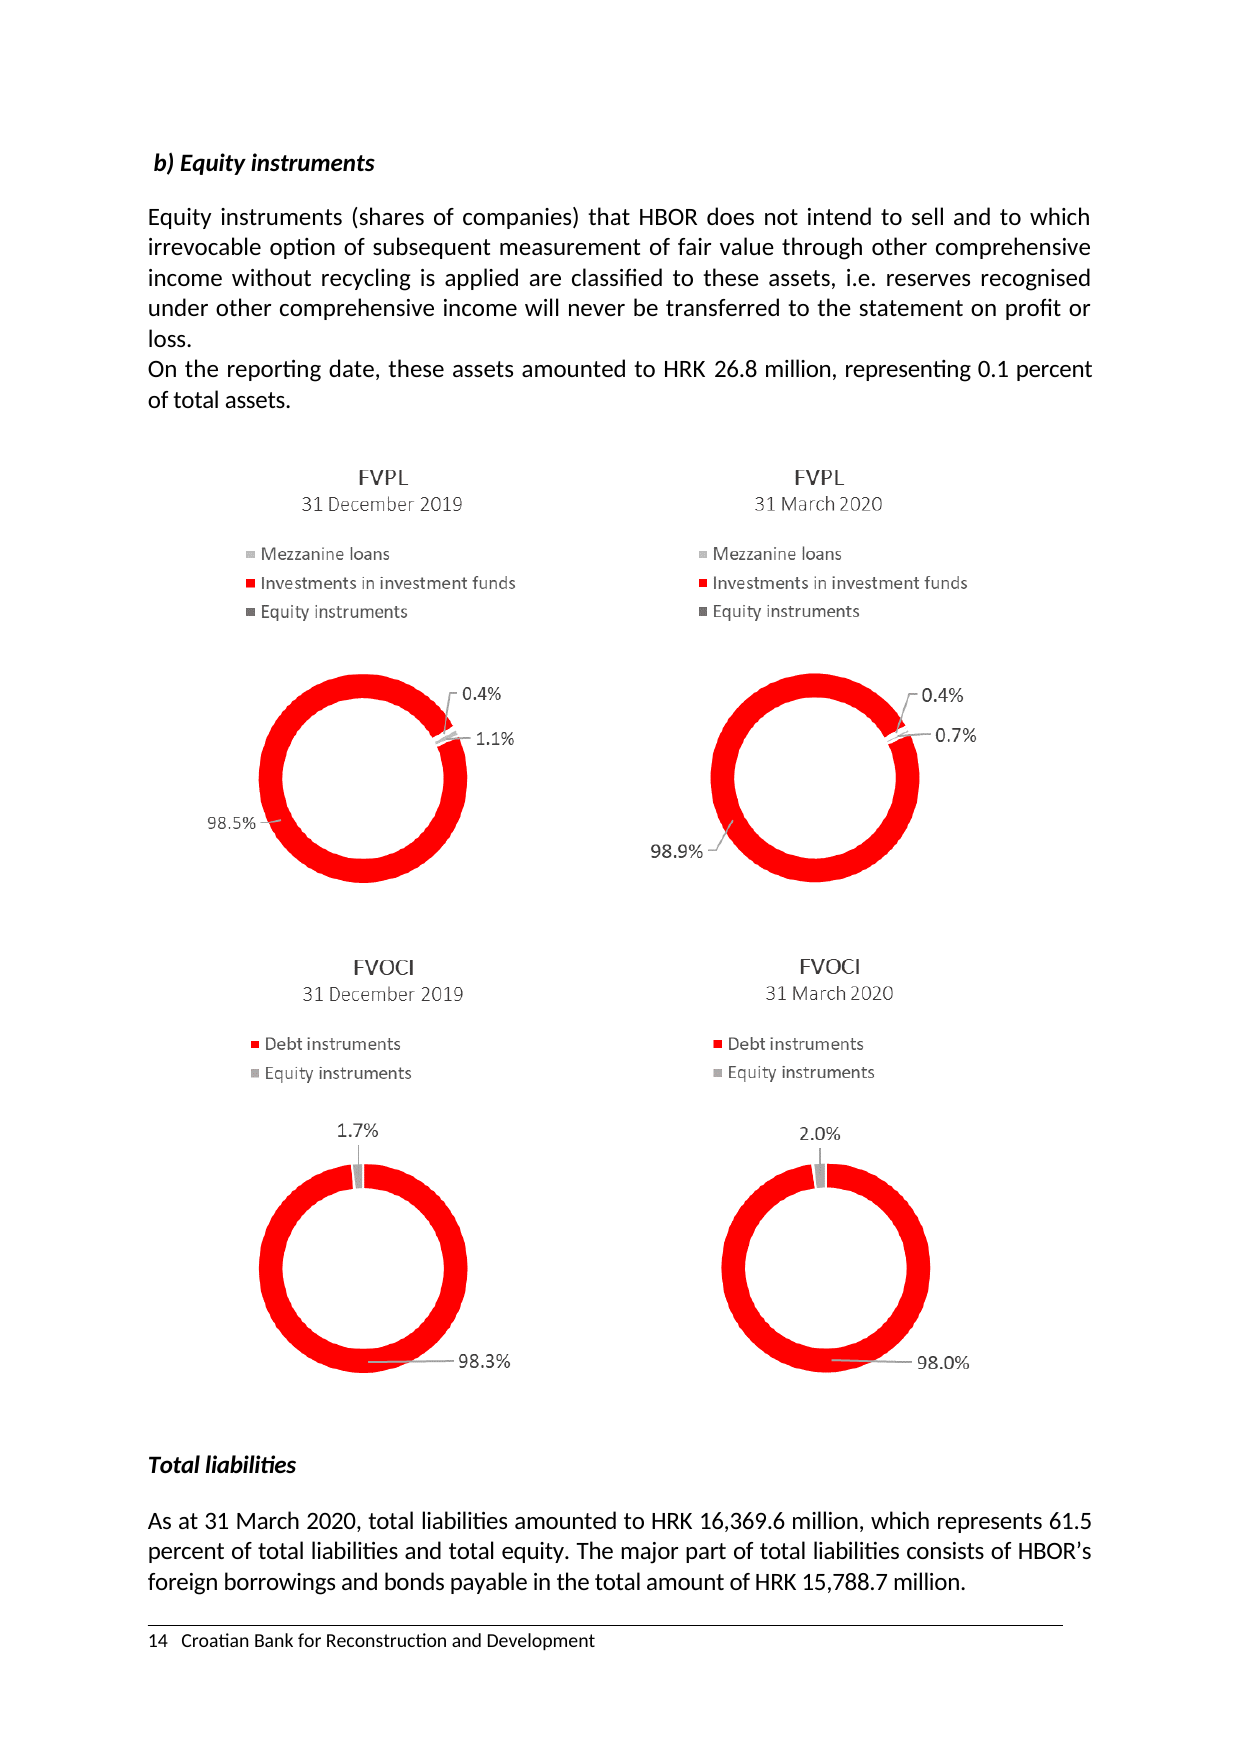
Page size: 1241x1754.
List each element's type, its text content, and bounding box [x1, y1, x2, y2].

picture [163, 935, 589, 1420]
picture [163, 445, 589, 930]
text Total liabilities [148, 1449, 1093, 1479]
picture [626, 935, 1052, 1420]
text On the reporting date, these assets amounted to HRK 26.8 million, representing 0.1 percent of total assets. [148, 354, 1093, 415]
text b) Equity instruments [148, 148, 1093, 178]
picture [615, 445, 1040, 930]
text As at 31 March 2020, total liabilities amounted to HRK 16,369.6 million, which represents 61.5 percent of total liabilities and total equity. The major part of total liabilities consists of HBOR’s foreign borrowings and bonds payable in the total amount of HRK 15,788.7 million. [148, 1505, 1093, 1597]
text Equity instruments (shares of companies) that HBOR does not intend to sell and to which irrevocable option of subsequent measurement of fair value through other comprehensive income without recycling is applied are classified to these assets, i.e. reserves recognised under other comprehensive income will never be transferred to the statement on profit or loss. [148, 201, 1093, 354]
